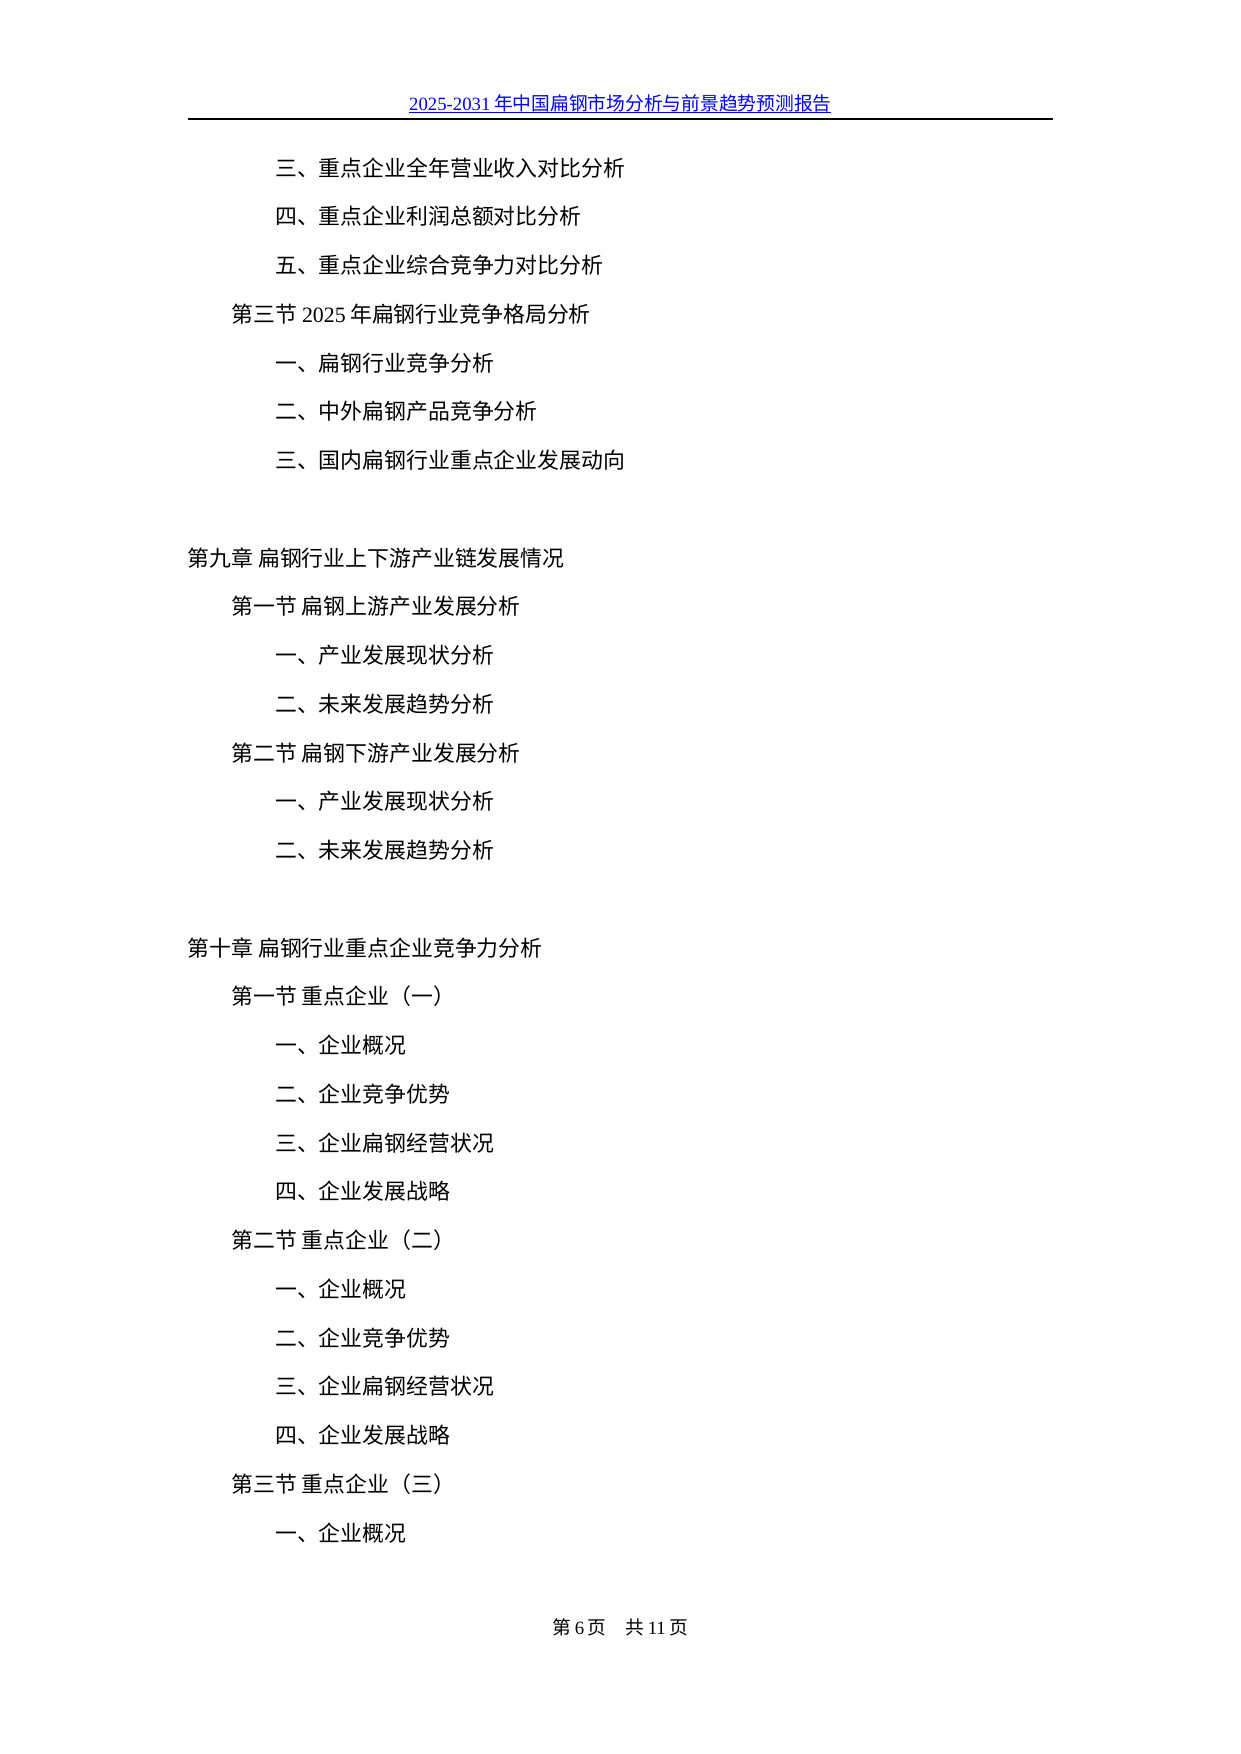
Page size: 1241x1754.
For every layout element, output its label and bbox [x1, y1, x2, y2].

text [187, 150, 1053, 1548]
